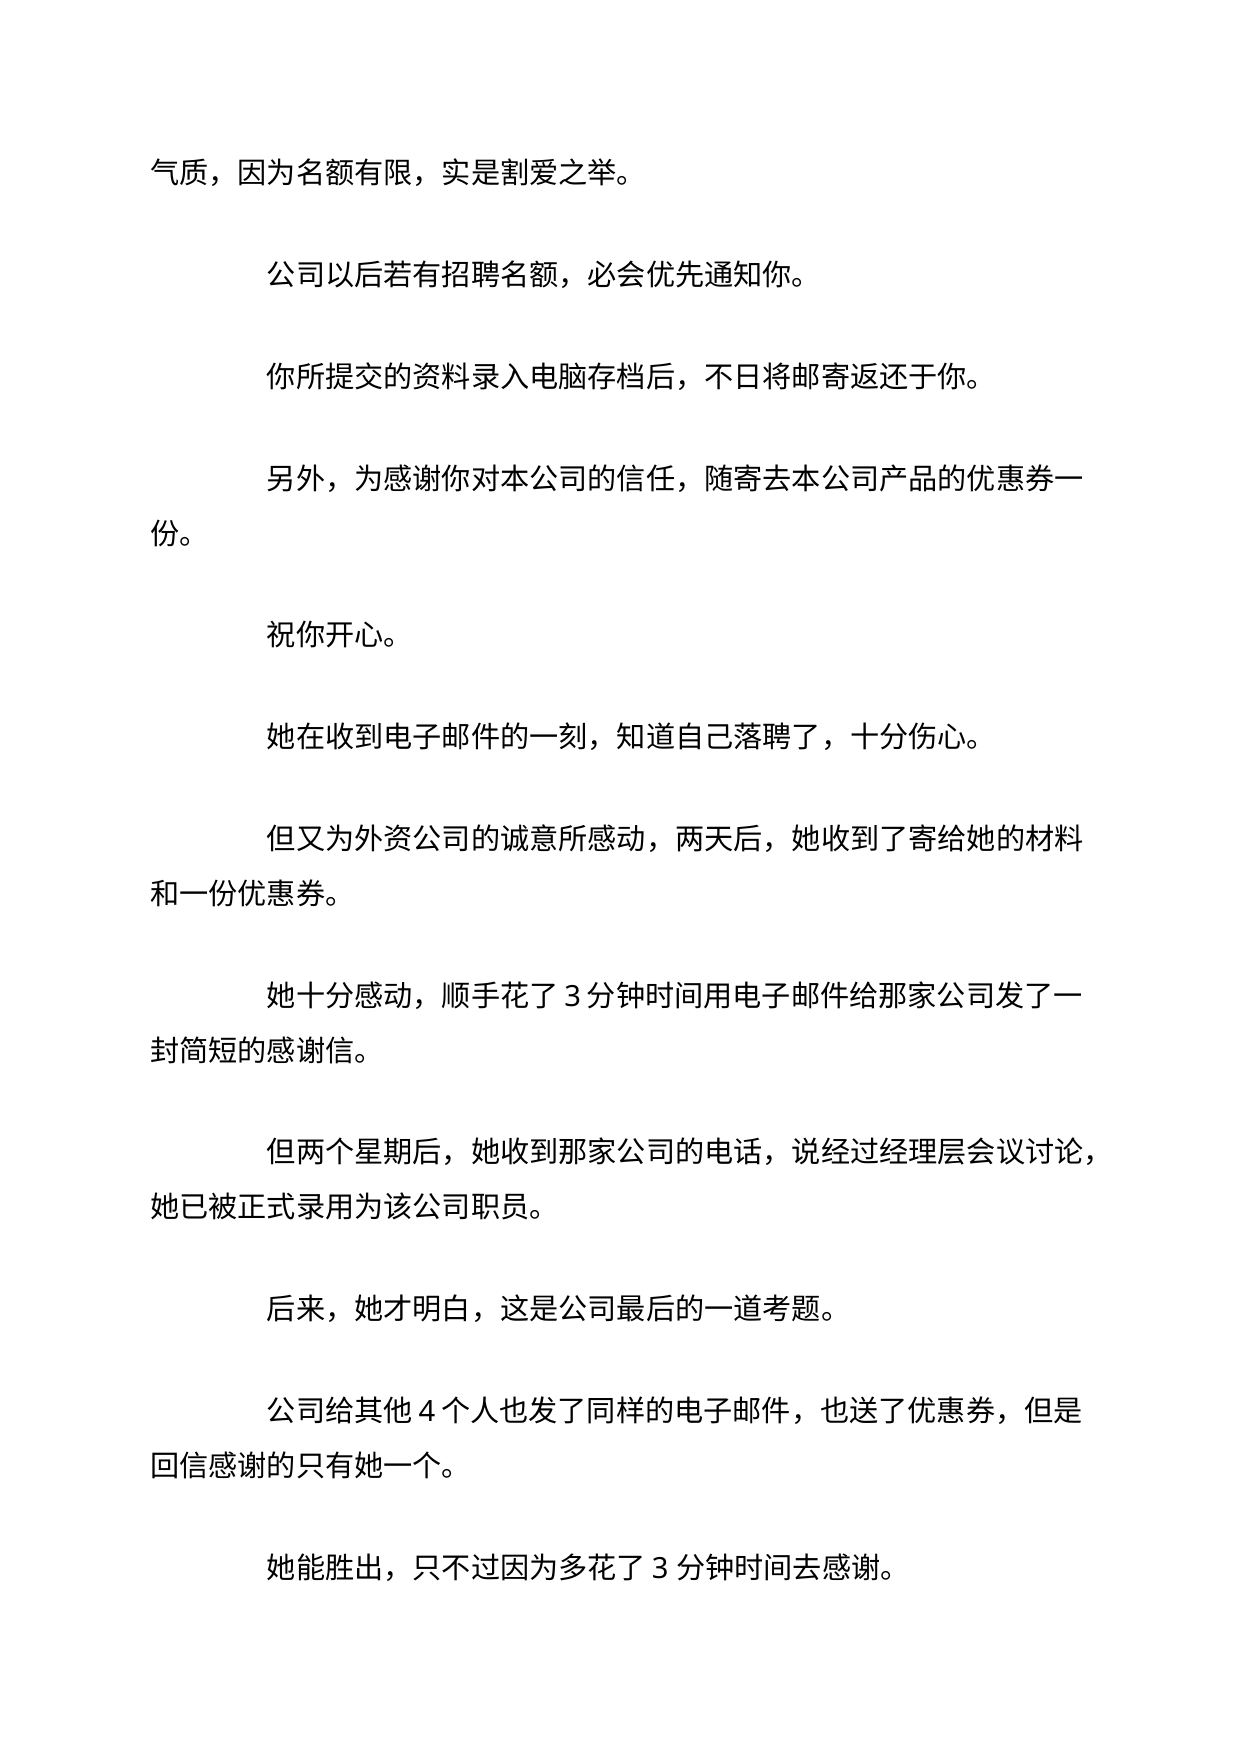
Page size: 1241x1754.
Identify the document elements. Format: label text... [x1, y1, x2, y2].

text 后来，她才明白，这是公司最后的一道考题。 [150, 1286, 1090, 1328]
text 祝你开心。 [150, 612, 1090, 654]
text 公司以后若有招聘名额，必会优先通知你。 [150, 252, 1090, 294]
text 但两个星期后，她收到那家公司的电话，说经过经理层会议讨论，她已被正式录用为该公司职员。 [150, 1129, 1090, 1226]
text 但又为外资公司的诚意所感动，两天后，她收到了寄给她的材料和一份优惠券。 [150, 816, 1090, 913]
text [150, 150, 1090, 192]
text 她十分感动，顺手花了3分钟时间用电子邮件给那家公司发了一封简短的感谢信。 [150, 972, 1090, 1069]
text 她能胜出，只不过因为多花了3 分钟时间去感谢。 [150, 1544, 1090, 1587]
text 她在收到电子邮件的一刻，知道自己落聘了，十分伤心。 [150, 714, 1090, 756]
text 你所提交的资料录入电脑存档后，不日将邮寄返还于你。 [150, 353, 1090, 396]
text 公司给其他4个人也发了同样的电子邮件，也送了优惠券，但是回信感谢的只有她一个。 [150, 1387, 1090, 1485]
text 另外，为感谢你对本公司的信任，随寄去本公司产品的优惠券一份。 [150, 455, 1090, 552]
